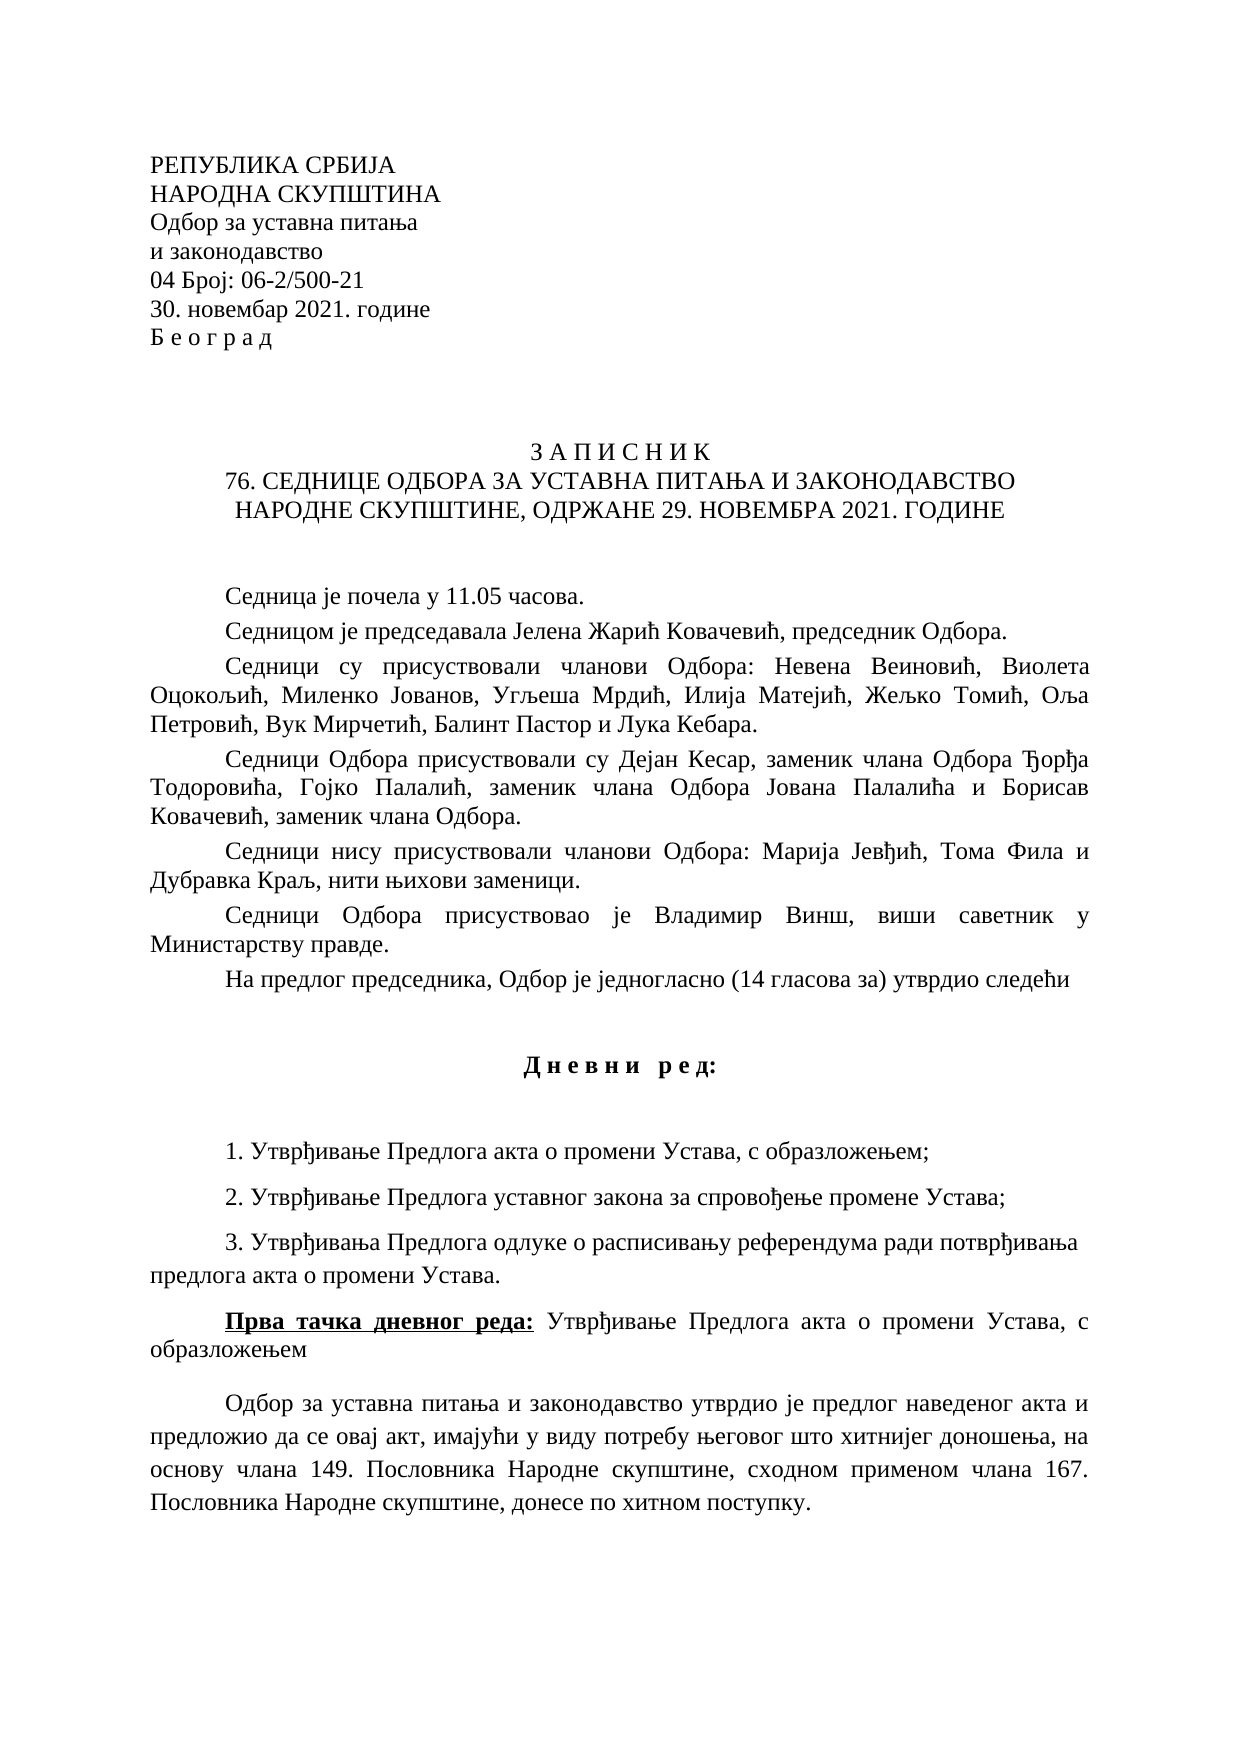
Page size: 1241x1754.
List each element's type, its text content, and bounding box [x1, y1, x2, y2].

text Д н е в н и р е д: [150, 1050, 1090, 1079]
text НАРОДНЕ СКУПШТИНЕ, ОДРЖАНЕ 29. НОВЕМБРА 2021. ГОДИНЕ [150, 495, 1090, 524]
text Седници су присуствовали чланови Одбора: Невена Веиновић, Виолета Оцокољић, Миленко Јованов, Угљеша Мрдић, Илија Матејић, Жељко Томић, Оља Петровић, Вук Мирчетић, Балинт Пастор и Лука Кебара. [150, 651, 1090, 737]
text 1. Утврђивање Предлога акта о промени Устава, с образложењем; [150, 1136, 1090, 1165]
text Седници Одбора присуствовао је Владимир Винш, виши саветник у Министарству правде. [150, 900, 1090, 957]
text Б е о г р а д [150, 322, 1090, 351]
text 2. Утврђивање Предлога уставног закона за спровођење промене Устава; [150, 1182, 1090, 1211]
text НАРОДНА СКУПШТИНА [150, 179, 1090, 207]
text Седници нису присуствовали чланови Одбора: Марија Јевђић, Тома Фила и Дубравка Краљ, нити њихови заменици. [150, 836, 1090, 894]
text и законодавство [150, 236, 1090, 265]
text На предлог председника, Одбор је једногласно (14 гласова за) утврдио следећи [150, 964, 1090, 992]
text Прва тачка дневног реда: Утврђивање Предлога акта о промени Устава, с образложењем [150, 1306, 1090, 1363]
text 30. новембар 2021. године [150, 294, 1090, 322]
text З А П И С Н И К [150, 437, 1090, 466]
text 76. СЕДНИЦЕ ОДБОРА ЗА УСТАВНА ПИТАЊА И ЗАКОНОДАВСТВО [150, 466, 1090, 495]
text 3. Утврђивања Предлога одлуке о расписивању референдума ради потврђивања предлога акта о промени Устава. [150, 1227, 1090, 1289]
text Седници Одбора присуствовали су Дејан Кесар, заменик члана Одбора Ђорђа Тодоровића, Гојко Палалић, заменик члана Одбора Јована Палалића и Борисав Ковачевић, заменик члана Одбора. [150, 744, 1090, 830]
text Седница је почела у 11.05 часова. [150, 581, 1090, 610]
text Седницом је председавала Јелена Жарић Ковачевић, председник Одбора. [150, 616, 1090, 645]
text 04 Број: 06-2/500-21 [150, 265, 1090, 294]
text Одбор за уставна питања [150, 207, 1090, 236]
text РЕПУБЛИКА СРБИЈА [150, 150, 1090, 179]
